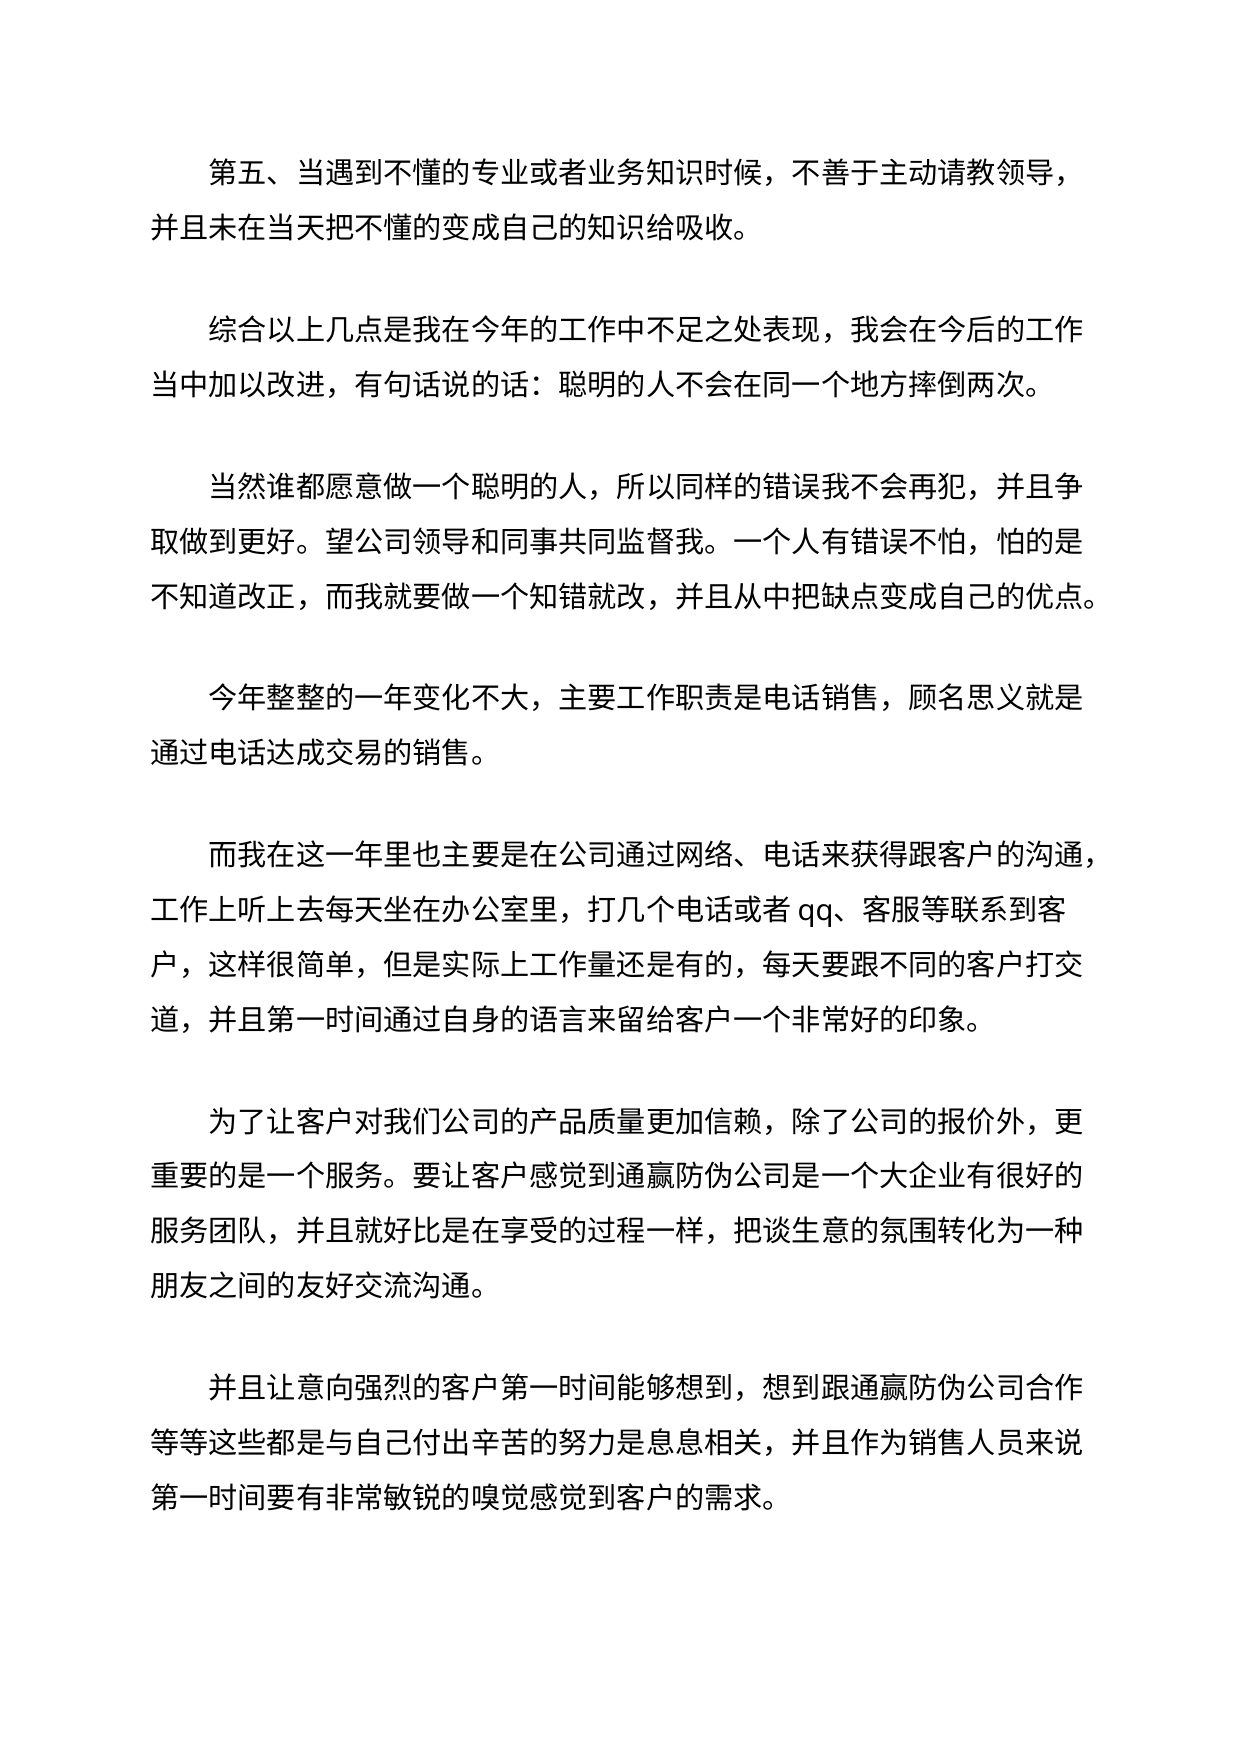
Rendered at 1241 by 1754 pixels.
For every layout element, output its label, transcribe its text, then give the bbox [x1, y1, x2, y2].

text 综合以上几点是我在今年的工作中不足之处表现，我会在今后的工作当中加以改进，有句话说的话：聪明的人不会在同一个地方摔倒两次。 [150, 307, 1090, 404]
text 第五、当遇到不懂的专业或者业务知识时候，不善于主动请教领导，并且未在当天把不懂的变成自己的知识给吸收。 [150, 150, 1090, 247]
text 而我在这一年里也主要是在公司通过网络、电话来获得跟客户的沟通，工作上听上去每天坐在办公室里，打几个电话或者qq、客服等联系到客户，这样很简单，但是实际上工作量还是有的，每天要跟不同的客户打交道，并且第一时间通过自身的语言来留给客户一个非常好的印象。 [150, 832, 1090, 1039]
text 今年整整的一年变化不大，主要工作职责是电话销售，顾名思义就是通过电话达成交易的销售。 [150, 675, 1090, 772]
text 并且让意向强烈的客户第一时间能够想到，想到跟通赢防伪公司合作等等这些都是与自己付出辛苦的努力是息息相关，并且作为销售人员来说第一时间要有非常敏锐的嗅觉感觉到客户的需求。 [150, 1364, 1090, 1517]
text 当然谁都愿意做一个聪明的人，所以同样的错误我不会再犯，并且争取做到更好。望公司领导和同事共同监督我。一个人有错误不怕，怕的是不知道改正，而我就要做一个知错就改，并且从中把缺点变成自己的优点。 [150, 463, 1090, 615]
text 为了让客户对我们公司的产品质量更加信赖，除了公司的报价外，更重要的是一个服务。要让客户感觉到通赢防伪公司是一个大企业有很好的服务团队，并且就好比是在享受的过程一样，把谈生意的氛围转化为一种朋友之间的友好交流沟通。 [150, 1098, 1090, 1305]
